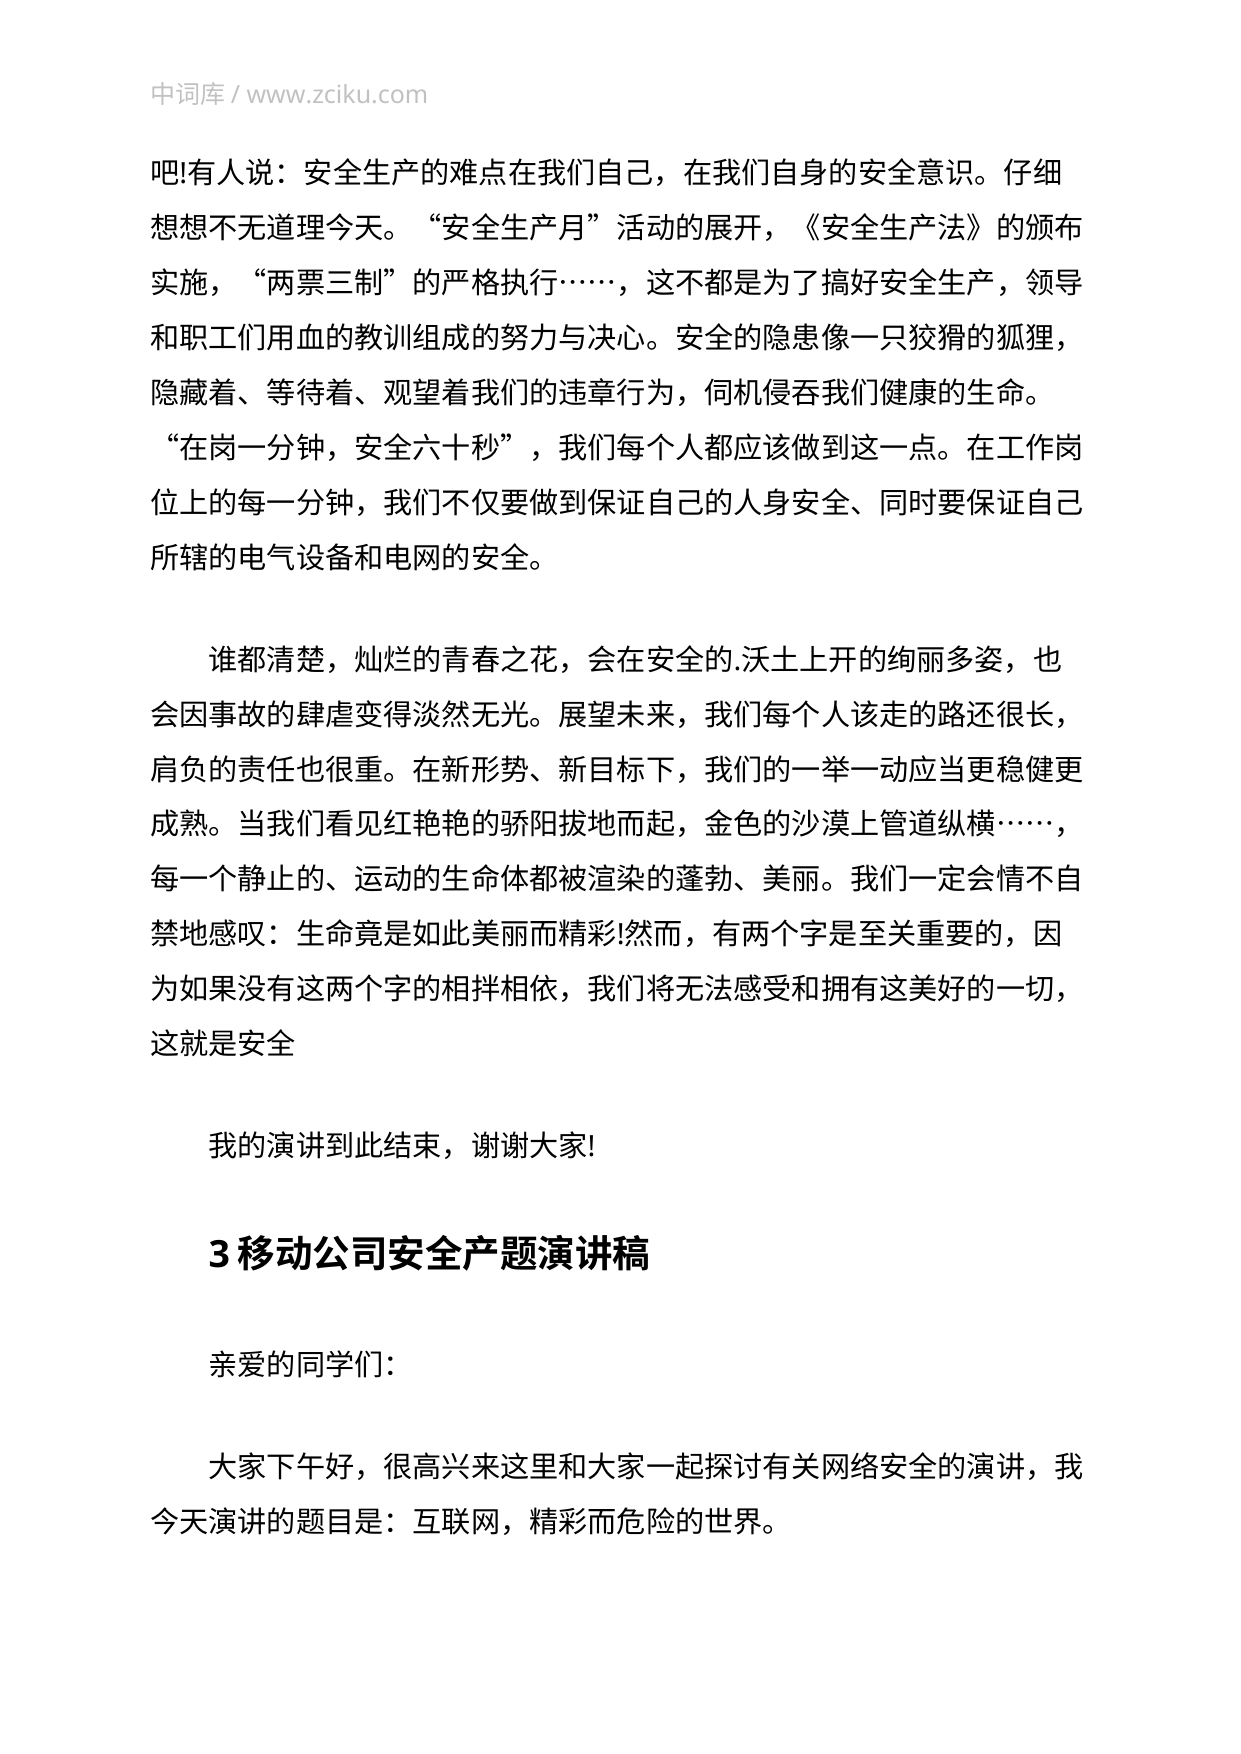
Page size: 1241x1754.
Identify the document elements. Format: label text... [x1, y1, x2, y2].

text 亲爱的同学们： [150, 1342, 1090, 1384]
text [150, 150, 1090, 577]
text 我的演讲到此结束，谢谢大家! [150, 1122, 1090, 1165]
text 大家下午好，很高兴来这里和大家一起探讨有关网络安全的演讲，我今天演讲的题目是：互联网，精彩而危险的世界。 [150, 1444, 1090, 1541]
text 谁都清楚，灿烂的青春之花，会在安全的.沃土上开的绚丽多姿，也会因事故的肆虐变得淡然无光。展望未来，我们每个人该走的路还很长，肩负的责任也很重。在新形势、新目标下，我们的一举一动应当更稳健更成熟。当我们看见红艳艳的骄阳拔地而起，金色的沙漠上管道纵横……，每一个静止的、运动的生命体都被渲染的蓬勃、美丽。我们一定会情不自禁地感叹：生命竟是如此美丽而精彩!然而，有两个字是至关重要的，因为如果没有这两个字的相拌相依，我们将无法感受和拥有这美好的一切，这就是安全 [150, 636, 1090, 1063]
text 3移动公司安全产题演讲稿 [150, 1224, 1090, 1279]
